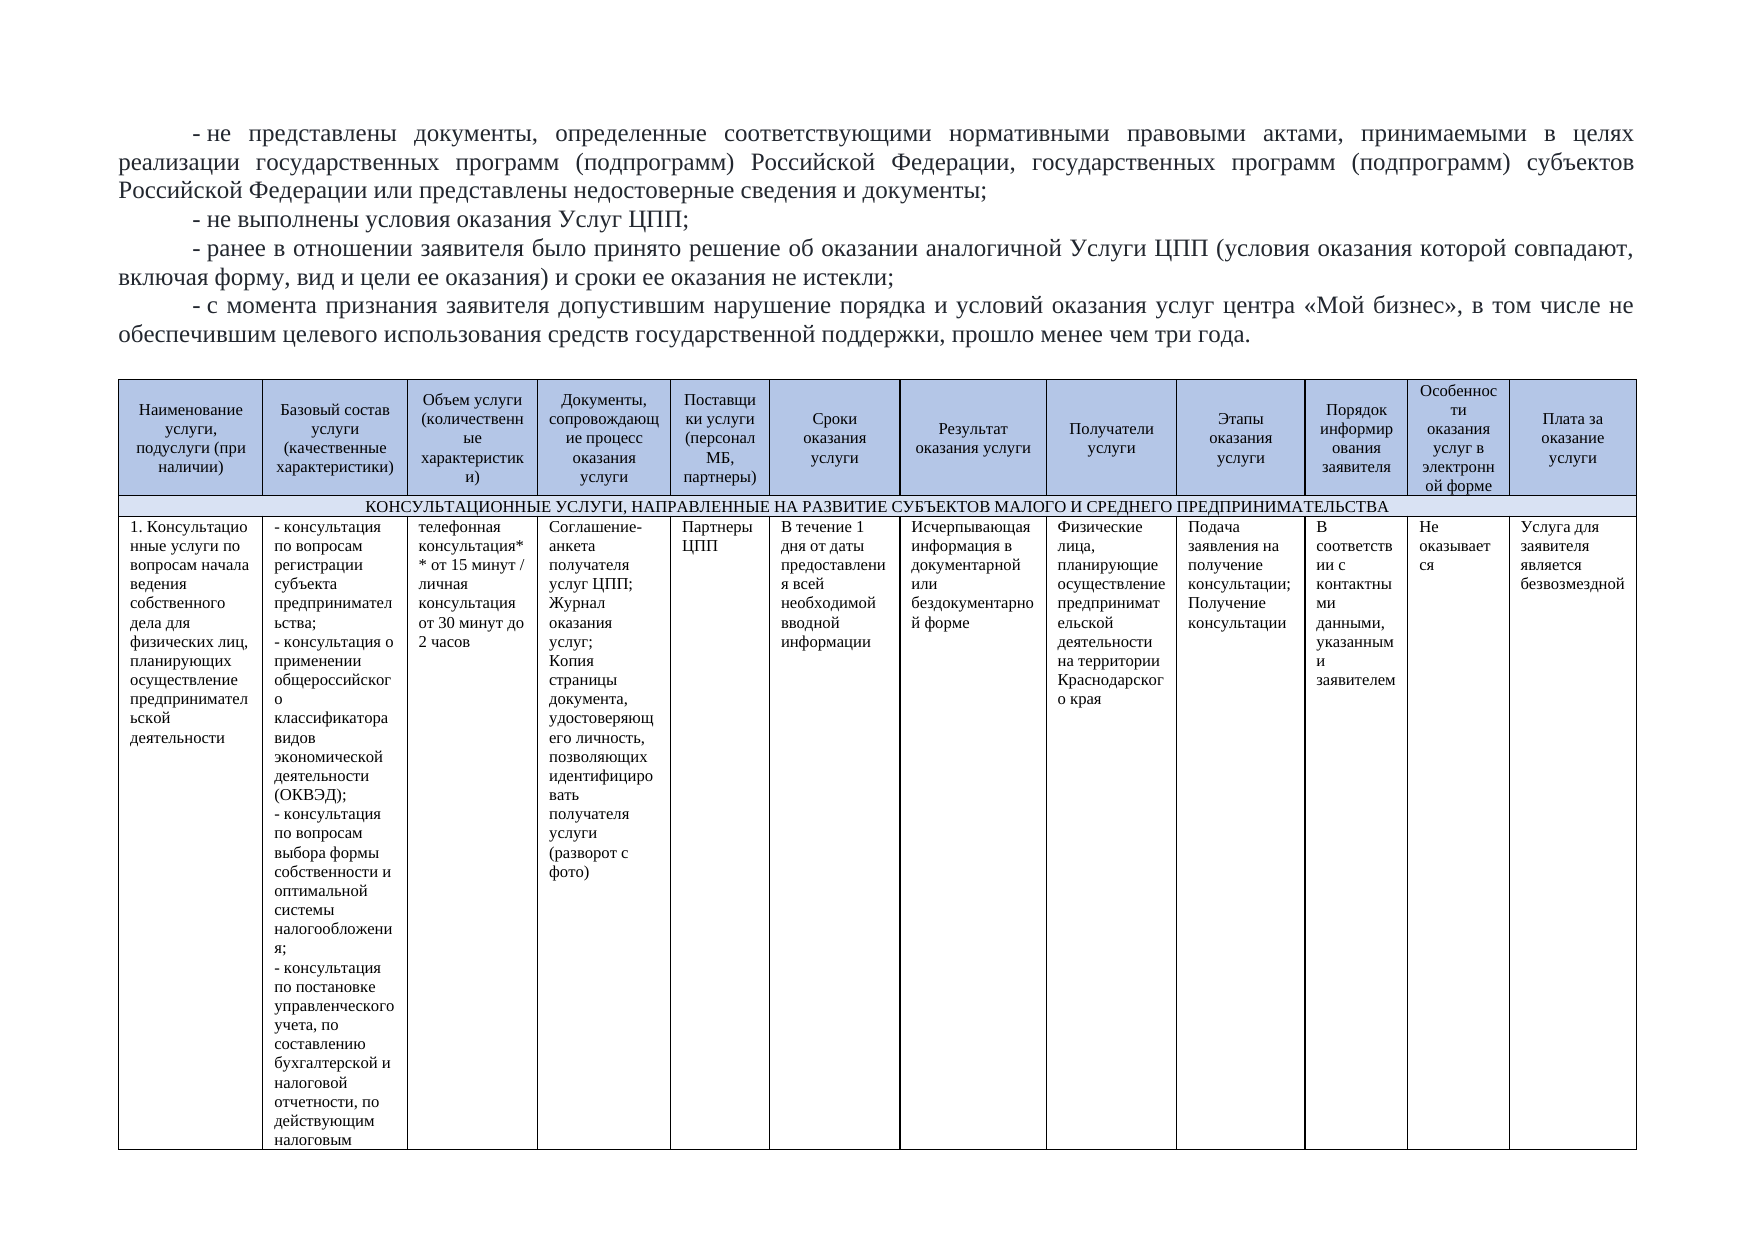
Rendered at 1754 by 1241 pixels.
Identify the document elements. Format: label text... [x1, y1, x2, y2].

table_cell Не оказывается [1408, 517, 1509, 1149]
table_header Объем услуги (количественные характеристики) [408, 380, 537, 495]
text - ранее в отношении заявителя было принято решение об оказании аналогичной Услуги ЦПП (условия оказания которой совпадают, включая форму, вид и цели ее оказания) и сроки ее оказания не истекли; [118, 233, 1636, 291]
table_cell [408, 517, 537, 1149]
table_header Результат оказания услуги [901, 380, 1046, 495]
table_header Поставщики услуги (персонал МБ, партнеры) [671, 380, 769, 495]
table_header Порядок информирования заявителя [1306, 380, 1407, 495]
table_header Этапы оказания услуги [1177, 380, 1304, 495]
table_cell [538, 517, 670, 1149]
table_cell Партнеры ЦПП [671, 517, 769, 1149]
table_header Документы, сопровождающие процесс оказания услуги [538, 380, 670, 495]
table_cell КОНСУЛЬТАЦИОННЫЕ УСЛУГИ, НАПРАВЛЕННЫЕ НА РАЗВИТИЕ СУБЪЕКТОВ МАЛОГО И СРЕДНЕГО ПРЕДПРИНИМАТЕЛЬСТВА [119, 496, 1636, 516]
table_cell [1177, 517, 1304, 1149]
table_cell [901, 517, 1046, 1149]
table_header Базовый состав услуги (качественные характеристики) [263, 380, 407, 495]
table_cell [1047, 517, 1176, 1149]
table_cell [770, 517, 899, 1149]
table_header Плата за оказание услуги [1510, 380, 1636, 495]
table_header Особенности оказания услуг в электронной форме [1408, 380, 1509, 495]
table_header Наименование услуги, подуслуги (при наличии) [119, 380, 262, 495]
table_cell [1510, 517, 1636, 1149]
table_header Сроки оказания услуги [770, 380, 899, 495]
text - с момента признания заявителя допустившим нарушение порядка и условий оказания услуг центра «Мой бизнес», в том числе не обеспечившим целевого использования средств государственной поддержки, прошло менее чем три года. [118, 291, 1636, 348]
text - не выполнены условия оказания Услуг ЦПП; [118, 204, 1636, 233]
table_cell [1306, 517, 1407, 1149]
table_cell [119, 517, 262, 1149]
text - не представлены документы, определенные соответствующими нормативными правовыми актами, принимаемыми в целях реализации государственных программ (подпрограмм) Российской Федерации, государственных программ (подпрограмм) субъектов Российской Федерации или представлены недостоверные сведения и документы; [118, 118, 1636, 204]
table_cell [263, 517, 407, 1149]
table_header Получатели услуги [1047, 380, 1176, 495]
